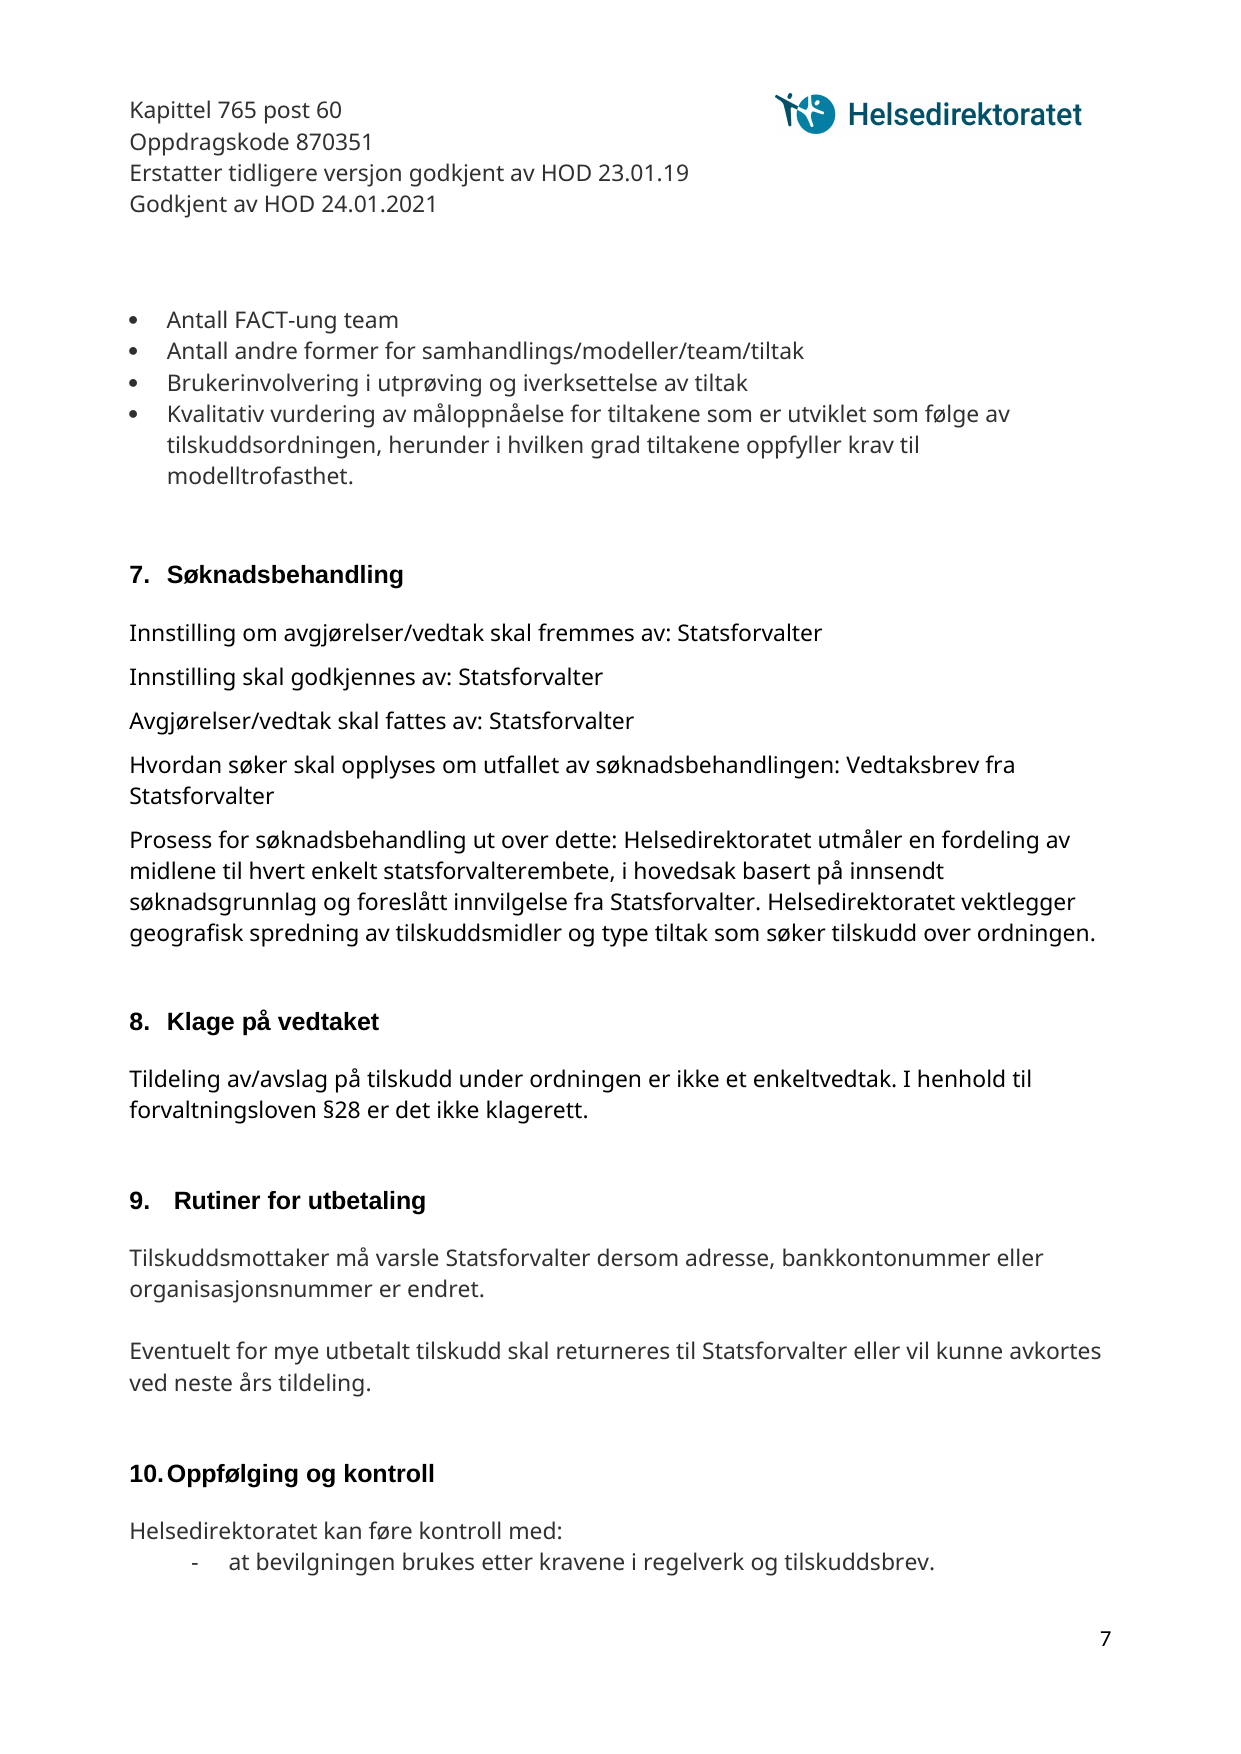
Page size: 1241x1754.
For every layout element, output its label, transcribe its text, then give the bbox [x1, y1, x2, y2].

list at bevilgningen brukes etter kravene i regelverk og tilskuddsbrev. [191, 1546, 1111, 1577]
text Avgjørelser/vedtak skal fattes av: Statsforvalter [129, 705, 1111, 736]
text Eventuelt for mye utbetalt tilskudd skal returneres til Statsforvalter eller vil kunne avkortes ved neste års tildeling. [129, 1335, 1111, 1398]
list Søknadsbehandling [129, 561, 1111, 589]
text Innstilling skal godkjennes av: Statsforvalter [129, 661, 1111, 692]
list Antall andre former for samhandlings/modeller/team/tiltak [129, 335, 1111, 366]
list Rutiner for utbetaling [129, 1187, 1111, 1215]
list Oppfølging og kontroll [129, 1460, 1111, 1488]
text Innstilling om avgjørelser/vedtak skal fremmes av: Statsforvalter [129, 617, 1111, 648]
text Hvordan søker skal opplyses om utfallet av søknadsbehandlingen: Vedtaksbrev fra Statsforvalter [129, 748, 1111, 811]
text Tilskuddsmottaker må varsle Statsforvalter dersom adresse, bankkontonummer eller organisasjonsnummer er endret. [129, 1241, 1111, 1304]
list Antall FACT-ung team [129, 304, 1111, 335]
picture [775, 98, 809, 134]
picture [775, 93, 1082, 134]
list Klage på vedtaket [129, 1008, 1111, 1036]
text Prosess for søknadsbehandling ut over dette: Helsedirektoratet utmåler en fordeling av midlene til hvert enkelt statsforvalterembete, i hovedsak basert på innsendt søknadsgrunnlag og foreslått innvilgelse fra Statsforvalter. Helsedirektoratet vektlegger geografisk spredning av tilskuddsmidler og type tiltak som søker tilskudd over ordningen. [129, 823, 1111, 948]
list Brukerinvolvering i utprøving og iverksettelse av tiltak [129, 366, 1111, 398]
text Helsedirektoratet kan føre kontroll med: [129, 1515, 1111, 1546]
list Kvalitativ vurdering av måloppnåelse for tiltakene som er utviklet som følge av tilskuddsordningen, herunder i hvilken grad tiltakene oppfyller krav til modelltrofasthet. [129, 398, 1111, 491]
